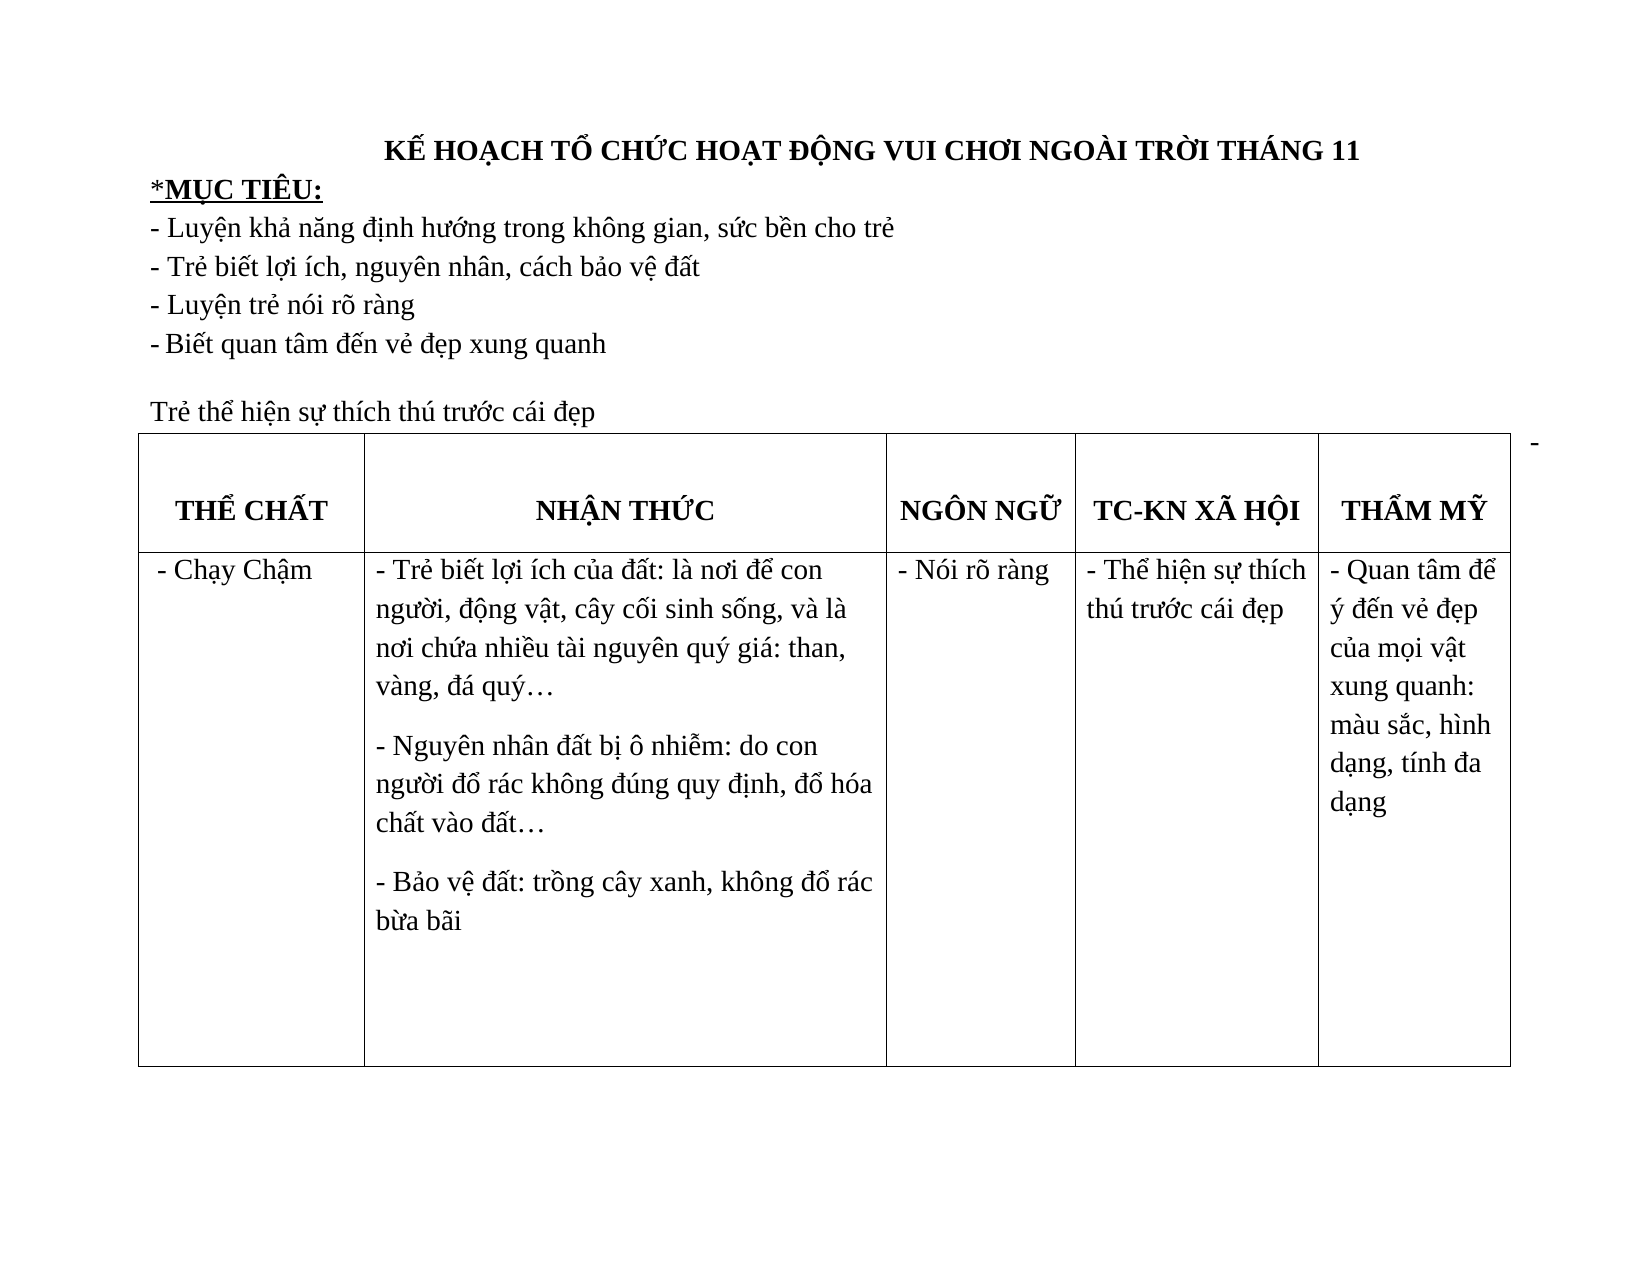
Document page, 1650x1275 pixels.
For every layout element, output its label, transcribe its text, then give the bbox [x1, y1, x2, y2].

table_header NGÔN NGỮ [887, 434, 1075, 552]
table_header NHẬN THỨC [365, 434, 886, 552]
text KẾ HOẠCH TỔ CHỨC HOẠT ĐỘNG VUI CHƠI NGOÀI TRỜI THÁNG 11 [150, 133, 1595, 167]
table_cell - Trẻ biết lợi ích của đất: là nơi để con người, động vật, cây cối sinh sống, và là nơi chứa nhiều tài nguyên quý giá: than, vàng, đá quý… - Nguyên nhân đất bị ô nhiễm: do con người đổ rác không đúng quy định, đổ hóa chất vào đất… - Bảo vệ đất: trồng cây xanh, không đổ rác bừa bãi [365, 553, 886, 1066]
list Biết quan tâm đến vẻ đẹp xung quanh [150, 326, 1595, 359]
text - [150, 424, 1595, 457]
text - Luyện trẻ nói rõ ràng [150, 287, 1595, 321]
table_header THẨM MỸ [1319, 434, 1510, 552]
table_cell - Chạy Chậm [139, 553, 364, 1066]
text Trẻ thể hiện sự thích thú trước cái đẹp [150, 394, 596, 428]
table_cell - Quan tâm để ý đến vẻ đẹp của mọi vật xung quanh: màu sắc, hình dạng, tính đa dạng [1319, 553, 1510, 1066]
text - Luyện khả năng định hướng trong không gian, sức bền cho trẻ [150, 210, 1595, 244]
text - Trẻ biết lợi ích, nguyên nhân, cách bảo vệ đất [150, 249, 1595, 282]
table_header TC-KN XÃ HỘI [1076, 434, 1318, 552]
table_cell - Nói rõ ràng [887, 553, 1075, 1066]
table_cell - Thể hiện sự thích thú trước cái đẹp [1076, 553, 1318, 1066]
text *MỤC TIÊU: [150, 172, 1595, 205]
table_header THỂ CHẤT [139, 434, 364, 552]
